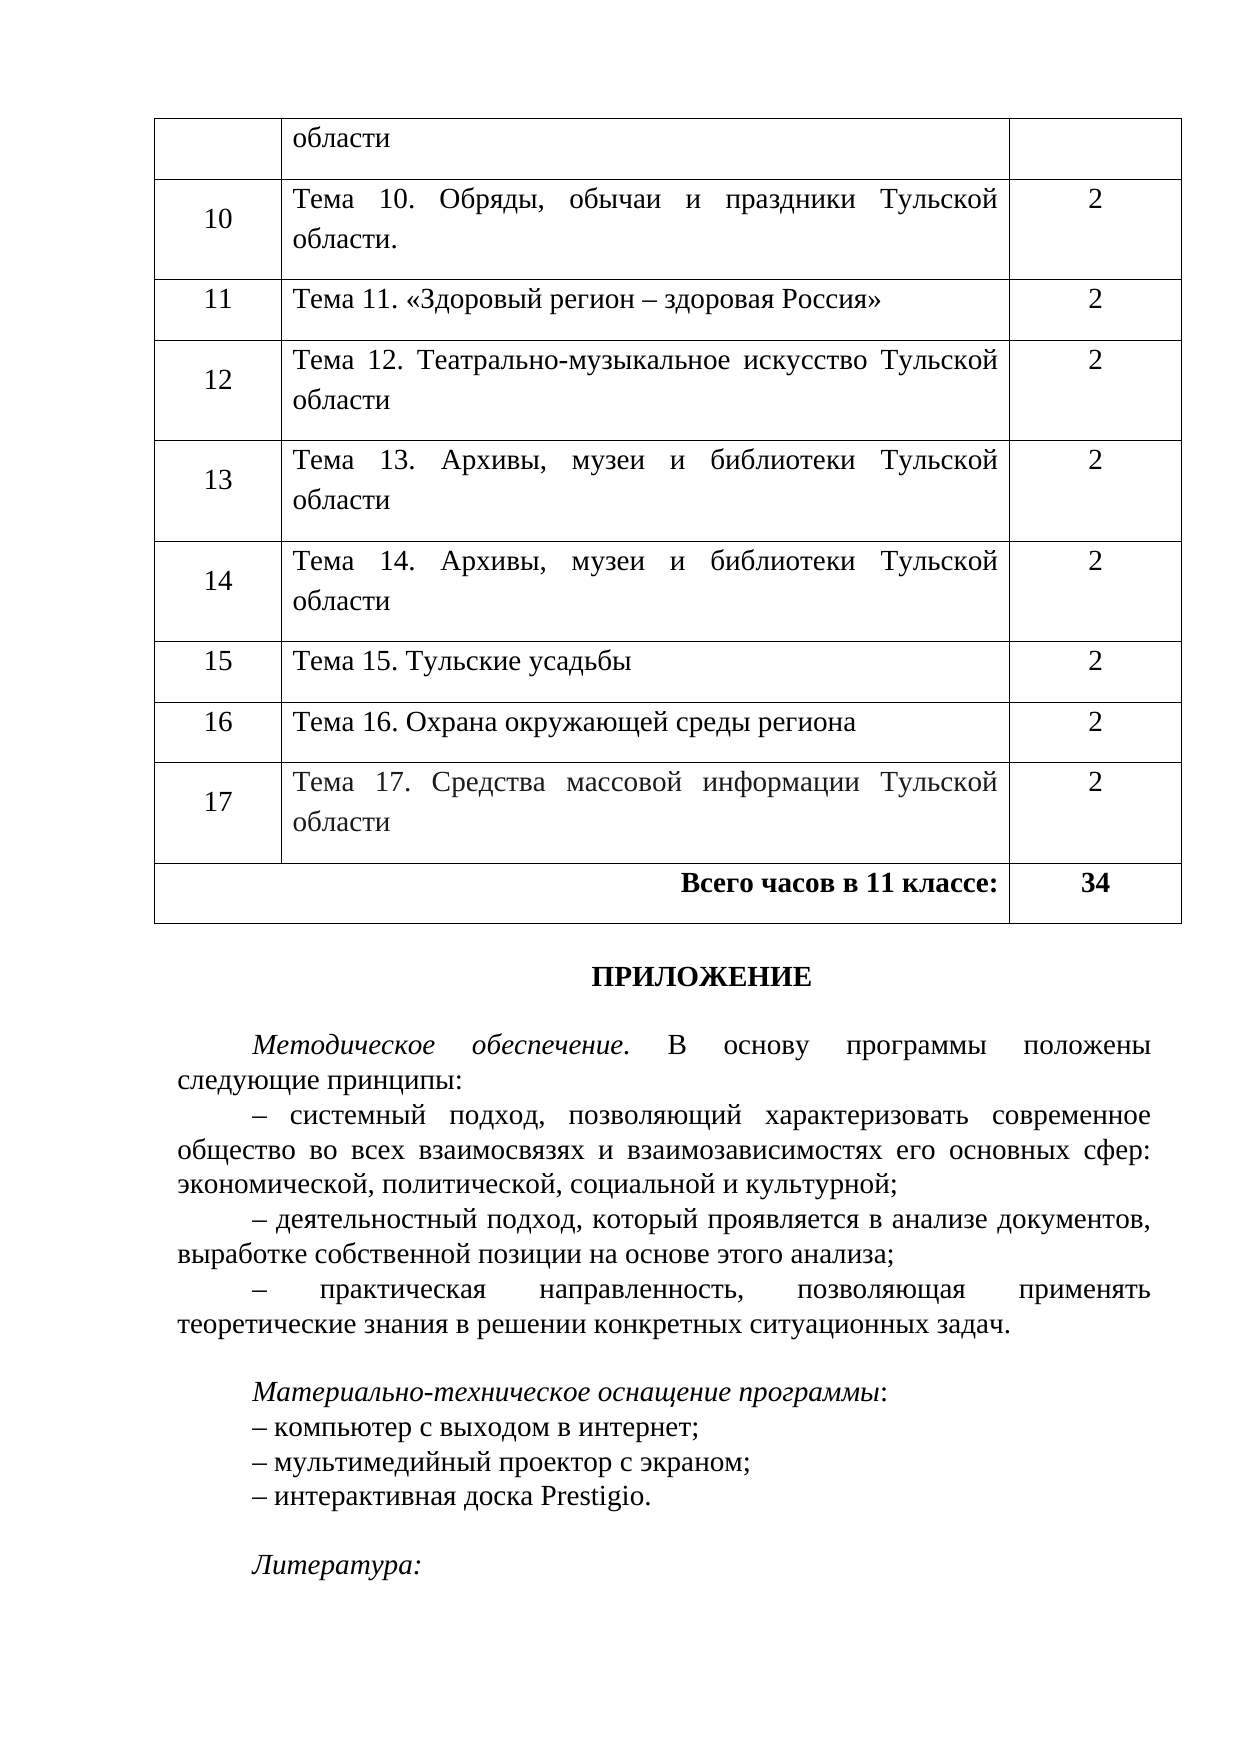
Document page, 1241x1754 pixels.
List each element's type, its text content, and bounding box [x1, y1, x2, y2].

table_cell Тема 10. Обряды, обычаи и праздники Тульской области. [282, 180, 1009, 279]
table_cell Тема 13. Архивы, музеи и библиотеки Тульской области [282, 441, 1009, 541]
table_cell 15 [155, 642, 281, 702]
table_cell 2 [1010, 119, 1181, 179]
text – компьютер с выходом в интернет; [177, 1408, 1152, 1442]
table_cell 11 [155, 280, 281, 340]
table_cell 34 [1010, 864, 1181, 923]
table_cell Тема 15. Тульские усадьбы [282, 642, 1009, 702]
text Методическое обеспечение. В основу программы положены следующие принципы: [177, 1026, 1152, 1096]
text – деятельностный подход, который проявляется в анализе документов, выработке собственной позиции на основе этого анализа; [177, 1200, 1152, 1270]
table_cell 2 [1010, 642, 1181, 702]
table_cell Тема 12. Театрально-музыкальное искусство Тульской области [282, 341, 1009, 440]
table_cell Тема 16. Охрана окружающей среды региона [282, 703, 1009, 762]
table_cell 16 [155, 703, 281, 762]
table_cell 17 [155, 763, 281, 863]
table_cell 2 [1010, 280, 1181, 340]
table_cell 2 [1010, 542, 1181, 641]
table_cell 2 [1010, 341, 1181, 440]
text Литература: [177, 1546, 1152, 1580]
table_cell 2 [1010, 180, 1181, 279]
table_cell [282, 119, 1009, 179]
table_cell Тема 11. «Здоровый регион – здоровая Россия» [282, 280, 1009, 340]
text – системный подход, позволяющий характеризовать современное общество во всех взаимосвязях и взаимозависимостях его основных сфер: экономической, политической, социальной и культурной; [177, 1096, 1152, 1200]
table_cell 2 [1010, 441, 1181, 541]
text – мультимедийный проектор с экраном; [177, 1442, 1152, 1477]
table_cell Всего часов в 11 классе: [155, 864, 1009, 923]
table_cell 2 [1010, 763, 1181, 863]
table_cell 13 [155, 441, 281, 541]
table_cell 9 [155, 119, 281, 179]
table_cell 2 [1010, 703, 1181, 762]
table_cell 14 [155, 542, 281, 641]
table_cell 12 [155, 341, 281, 440]
text – практическая направленность, позволяющая применять теоретические знания в решении конкретных ситуационных задач. [177, 1270, 1152, 1339]
text – интерактивная доска Prestigio. [177, 1477, 1152, 1512]
table_cell 10 [155, 180, 281, 279]
text Материально-техническое оснащение программы: [177, 1373, 1152, 1408]
table_cell Тема 14. Архивы, музеи и библиотеки Тульской области [282, 542, 1009, 641]
text ПРИЛОЖЕНИЕ [177, 958, 1152, 993]
table_cell Тема 17. Средства массовой информации Тульской области [282, 763, 1009, 863]
